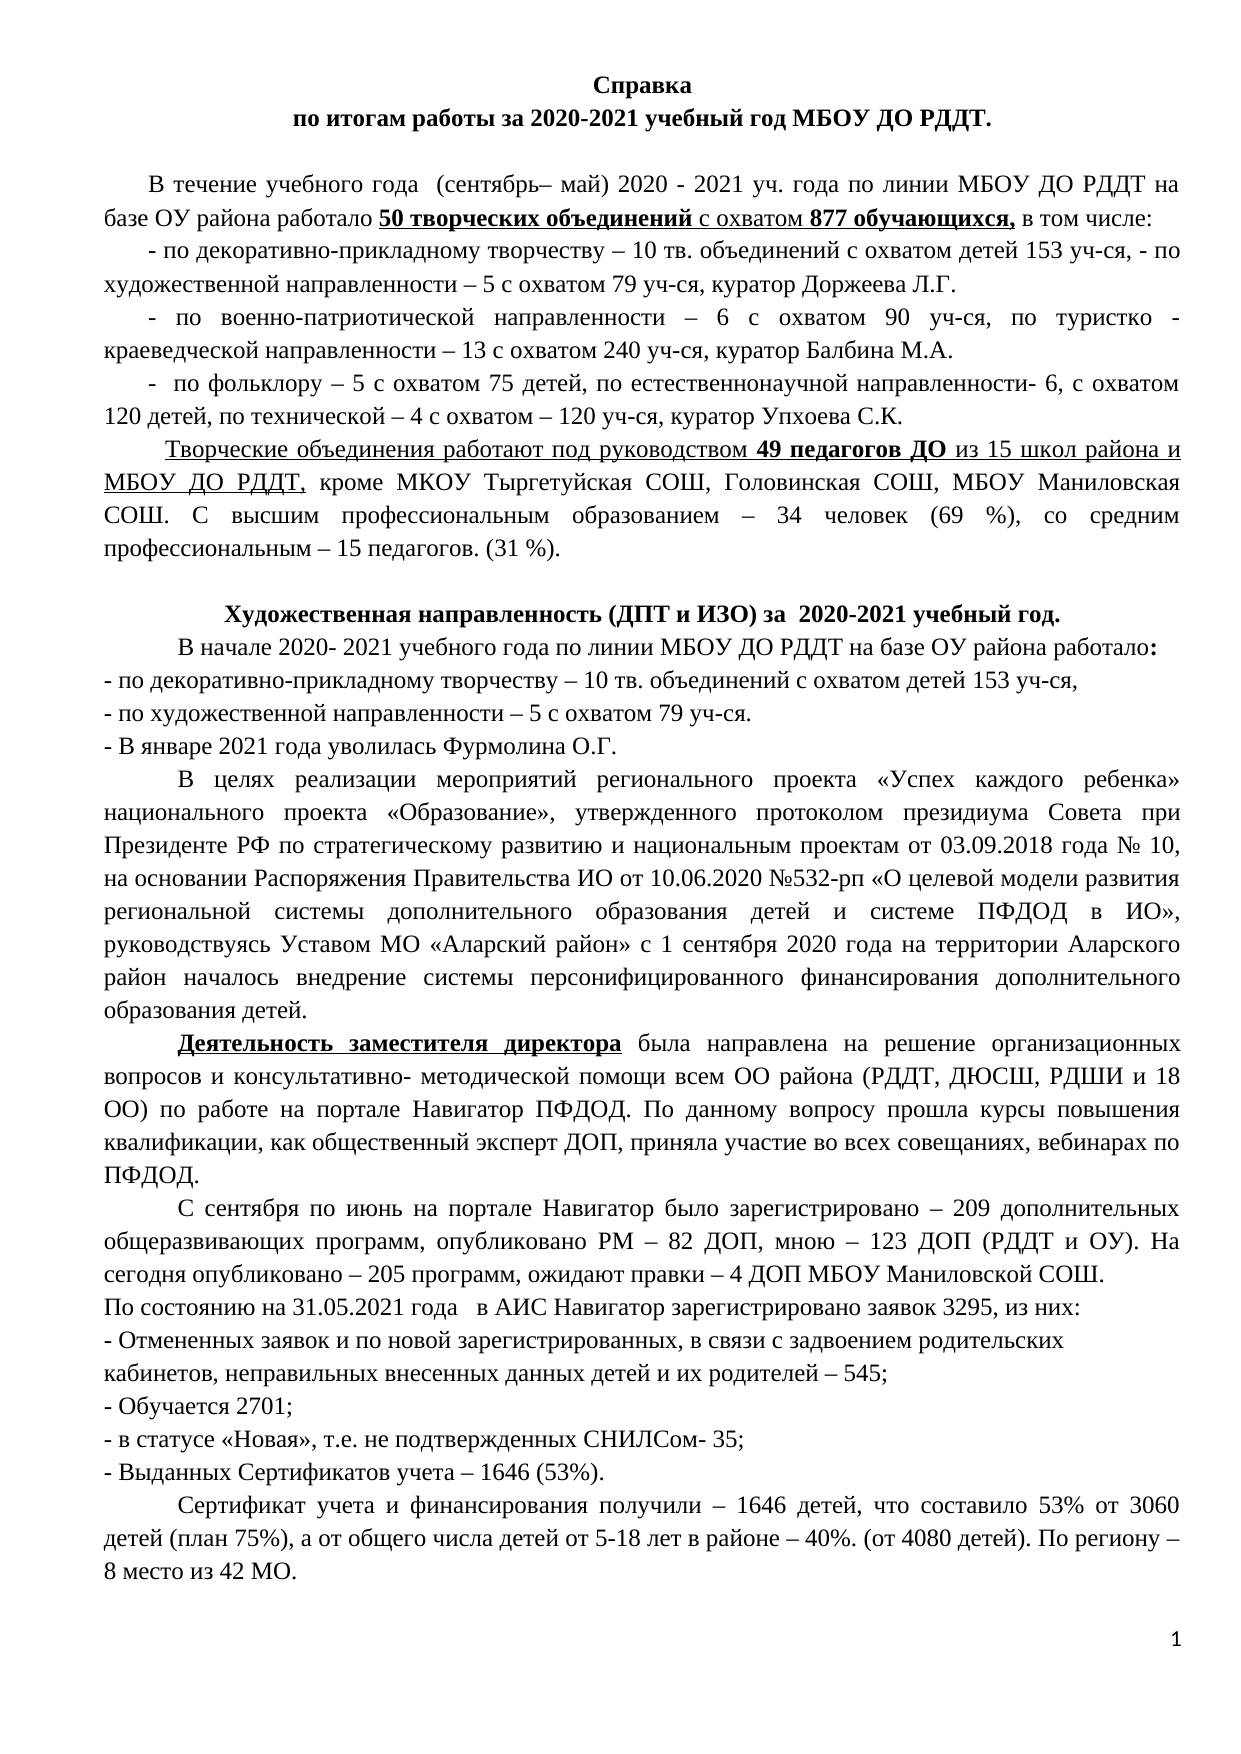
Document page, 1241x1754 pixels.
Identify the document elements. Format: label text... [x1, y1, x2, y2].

text - по декоративно-прикладному творчеству – 10 тв. объединений с охватом детей 153 уч-ся, [103, 665, 1181, 694]
text Творческие объединения работают под руководством 49 педагогов ДО из 15 школ района и МБОУ ДО РДДТ, кроме МКОУ Тыргетуйская СОШ, Головинская СОШ, МБОУ Маниловская СОШ. С высшим профессиональным образованием – 34 человек (69 %), со средним профессиональным – 15 педагогов. (31 %). [103, 434, 1181, 562]
text Справка [103, 71, 1181, 99]
text - по декоративно-прикладному творчеству – 10 тв. объединений с охватом детей 153 уч-ся, - по художественной направленности – 5 с охватом 79 уч-ся, куратор Доржеева Л.Г. [103, 236, 1181, 297]
text - Обучается 2701; [103, 1391, 1181, 1420]
text Сертификат учета и финансирования получили – 1646 детей, что составило 53% от 3060 детей (план 75%), а от общего числа детей от 5-18 лет в районе – 40%. (от 4080 детей). По региону – 8 место из 42 МО. [103, 1490, 1181, 1585]
text - Выданных Сертификатов учета – 1646 (53%). [103, 1457, 1181, 1486]
text - в статусе «Новая», т.е. не подтвержденных СНИЛСом- 35; [103, 1424, 1181, 1453]
text В начале 2020- 2021 учебного года по линии МБОУ ДО РДДТ на базе ОУ района работало: [103, 632, 1181, 661]
text по итогам работы за 2020-2021 учебный год МБОУ ДО РДДТ. [103, 103, 1181, 132]
text По состоянию на 31.05.2021 года в АИС Навигатор зарегистрировано заявок 3295, из них: [103, 1292, 1181, 1321]
text В течение учебного года (сентябрь– май) 2020 - 2021 уч. года по линии МБОУ ДО РДДТ на базе ОУ района работало 50 творческих объединений с охватом 877 обучающихся, в том числе: [103, 169, 1181, 231]
text - по художественной направленности – 5 с охватом 79 уч-ся. [103, 698, 1181, 727]
text В целях реализации мероприятий регионального проекта «Успех каждого ребенка» национального проекта «Образование», утвержденного протоколом президиума Совета при Президенте РФ по стратегическому развитию и национальным проектам от 03.09.2018 года № 10, на основании Распоряжения Правительства ИО от 10.06.2020 №532-рп «О целевой модели развития региональной системы дополнительного образования детей и системе ПФДОД в ИО», руководствуясь Уставом МО «Аларский район» с 1 сентября 2020 года на территории Аларского район началось внедрение системы персонифицированного финансирования дополнительного образования детей. [103, 764, 1181, 1024]
text - В январе 2021 года уволилась Фурмолина О.Г. [103, 731, 1181, 760]
text Деятельность заместителя директора была направлена на решение организационных вопросов и консультативно- методической помощи всем ОО района (РДДТ, ДЮСШ, РДШИ и 18 ОО) по работе на портале Навигатор ПФДОД. По данному вопросу прошла курсы повышения квалификации, как общественный эксперт ДОП, приняла участие во всех совещаниях, вебинарах по ПФДОД. [103, 1028, 1181, 1189]
text Художественная направленность (ДПТ и ИЗО) за 2020-2021 учебный год. [103, 599, 1181, 628]
text - Отмененных заявок и по новой зарегистрированных, в связи с задвоением родительских кабинетов, неправильных внесенных данных детей и их родителей – 545; [103, 1325, 1181, 1387]
text С сентября по июнь на портале Навигатор было зарегистрировано – 209 дополнительных общеразвивающих программ, опубликовано РМ – 82 ДОП, мною – 123 ДОП (РДДТ и ОУ). На сегодня опубликовано – 205 программ, ожидают правки – 4 ДОП МБОУ Маниловской СОШ. [103, 1193, 1181, 1288]
text - по фольклору – 5 с охватом 75 детей, по естественнонаучной направленности- 6, с охватом 120 детей, по технической – 4 с охватом – 120 уч-ся, куратор Упхоева С.К. [103, 368, 1181, 429]
text - по военно-патриотической направленности – 6 с охватом 90 уч-ся, по туристко - краеведческой направленности – 13 с охватом 240 уч-ся, куратор Балбина М.А. [103, 302, 1181, 363]
